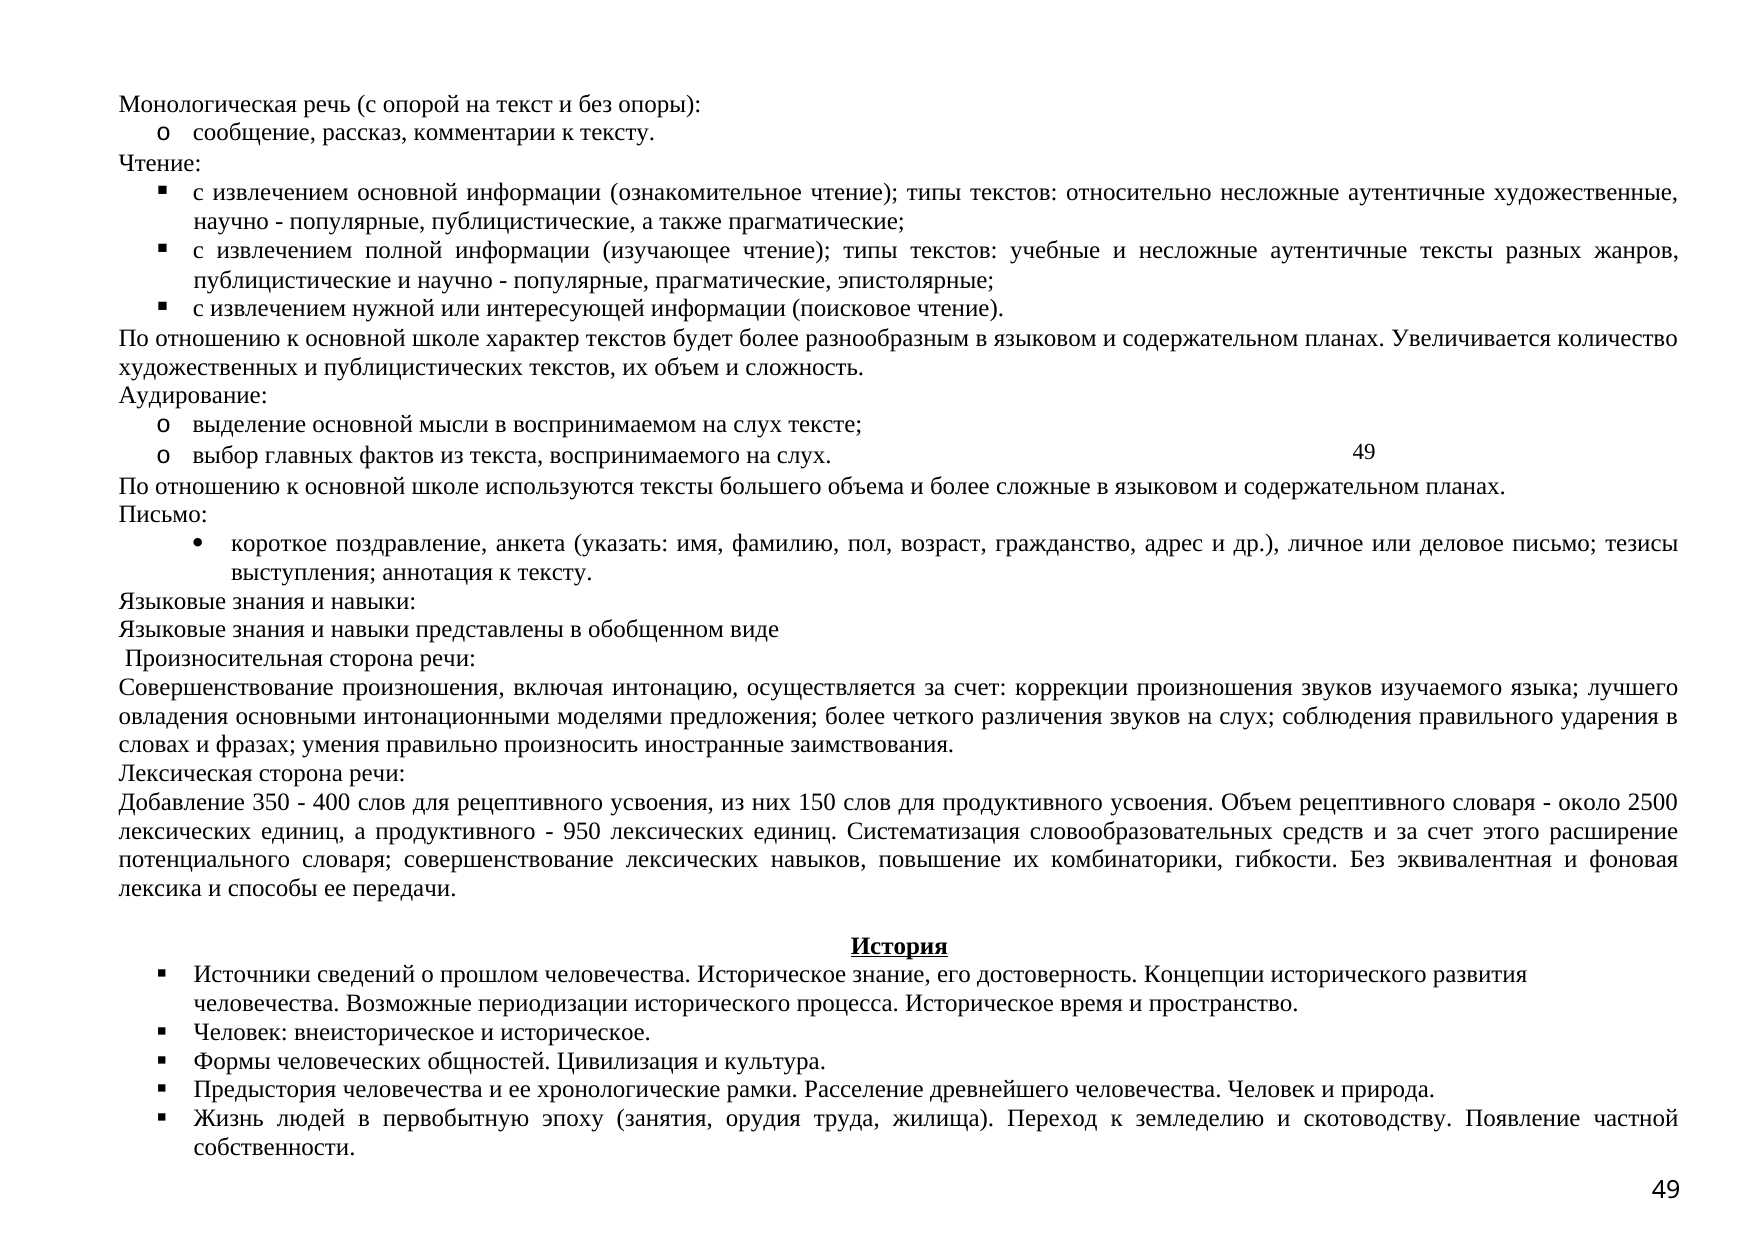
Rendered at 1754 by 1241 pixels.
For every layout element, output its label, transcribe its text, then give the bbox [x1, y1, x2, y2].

list с извлечением нужной или интересующей информации (поисковое чтение). [156, 293, 1680, 323]
list с извлечением основной информации (ознакомительное чтение); типы текстов: относительно несложные аутентичные художественные, научно - популярные, публицистические, а также прагматические; [156, 177, 1680, 235]
list Формы человеческих общностей. Цивилизация и культура. [156, 1046, 1680, 1074]
list выделение основной мысли в воспринимаемом на слух тексте; [156, 409, 1680, 440]
list Источники сведений о прошлом человечества. Историческое знание, его достоверность. Концепции исторического развития человечества. Возможные периодизации исторического процесса. Историческое время и пространство. [156, 959, 1680, 1017]
text По отношению к основной школе характер текстов будет более разнообразным в языковом и содержательном планах. Увеличивается количество художественных и публицистических текстов, их объем и сложность. [81, 323, 1680, 380]
text По отношению к основной школе используются тексты большего объема и более сложные в языковом и содержательном планах. [118, 471, 1680, 499]
text Совершенствование произношения, включая интонацию, осуществляется за счет: коррекции произношения звуков изучаемого языка; лучшего овладения основными интонационными моделями предложения; более четкого различения звуков на слух; соблюдения правильного ударения в словах и фразах; умения правильно произносить иностранные заимствования. [118, 672, 1680, 758]
list Предыстория человечества и ее хронологические рамки. Расселение древнейшего человечества. Человек и природа. [156, 1074, 1680, 1103]
text Языковые знания и навыки: [118, 586, 1680, 614]
text История [118, 931, 1680, 959]
text Чтение: [118, 148, 1680, 177]
text Добавление 350 - 400 слов для рецептивного усвоения, из них 150 слов для продуктивного усвоения. Объем рецептивного словаря - около 2500 лексических единиц, а продуктивного - 950 лексических единиц. Систематизация словообразовательных средств и за счет этого расширение потенциального словаря; совершенствование лексических навыков, повышение их комбинаторики, гибкости. Без эквивалентная и фоновая лексика и способы ее передачи. [118, 787, 1680, 902]
list Человек: внеисторическое и историческое. [156, 1017, 1680, 1046]
list Жизнь людей в первобытную эпоху (занятия, орудия труда, жилища). Переход к земледелию и скотоводству. Появление частной собственности. [156, 1103, 1680, 1161]
text Произносительная сторона речи: [118, 643, 1680, 672]
text Аудирование: [118, 380, 1680, 409]
text Языковые знания и навыки представлены в обобщенном виде [118, 614, 1680, 643]
text Письмо: [118, 499, 1680, 528]
list выбор главных фактов из текста, воспринимаемого на слух. [156, 440, 1680, 471]
list короткое поздравление, анкета (указать: имя, фамилию, пол, возраст, гражданство, адрес и др.), личное или деловое письмо; тезисы выступления; аннотация к тексту. [193, 528, 1680, 586]
text Монологическая речь (с опорой на текст и без опоры): [118, 89, 1680, 117]
list с извлечением полной информации (изучающее чтение); типы текстов: учебные и несложные аутентичные тексты разных жанров, публицистические и научно - популярные, прагматические, эпистолярные; [156, 235, 1680, 293]
list сообщение, рассказ, комментарии к тексту. [156, 117, 1680, 148]
text Лексическая сторона речи: [118, 758, 1680, 787]
